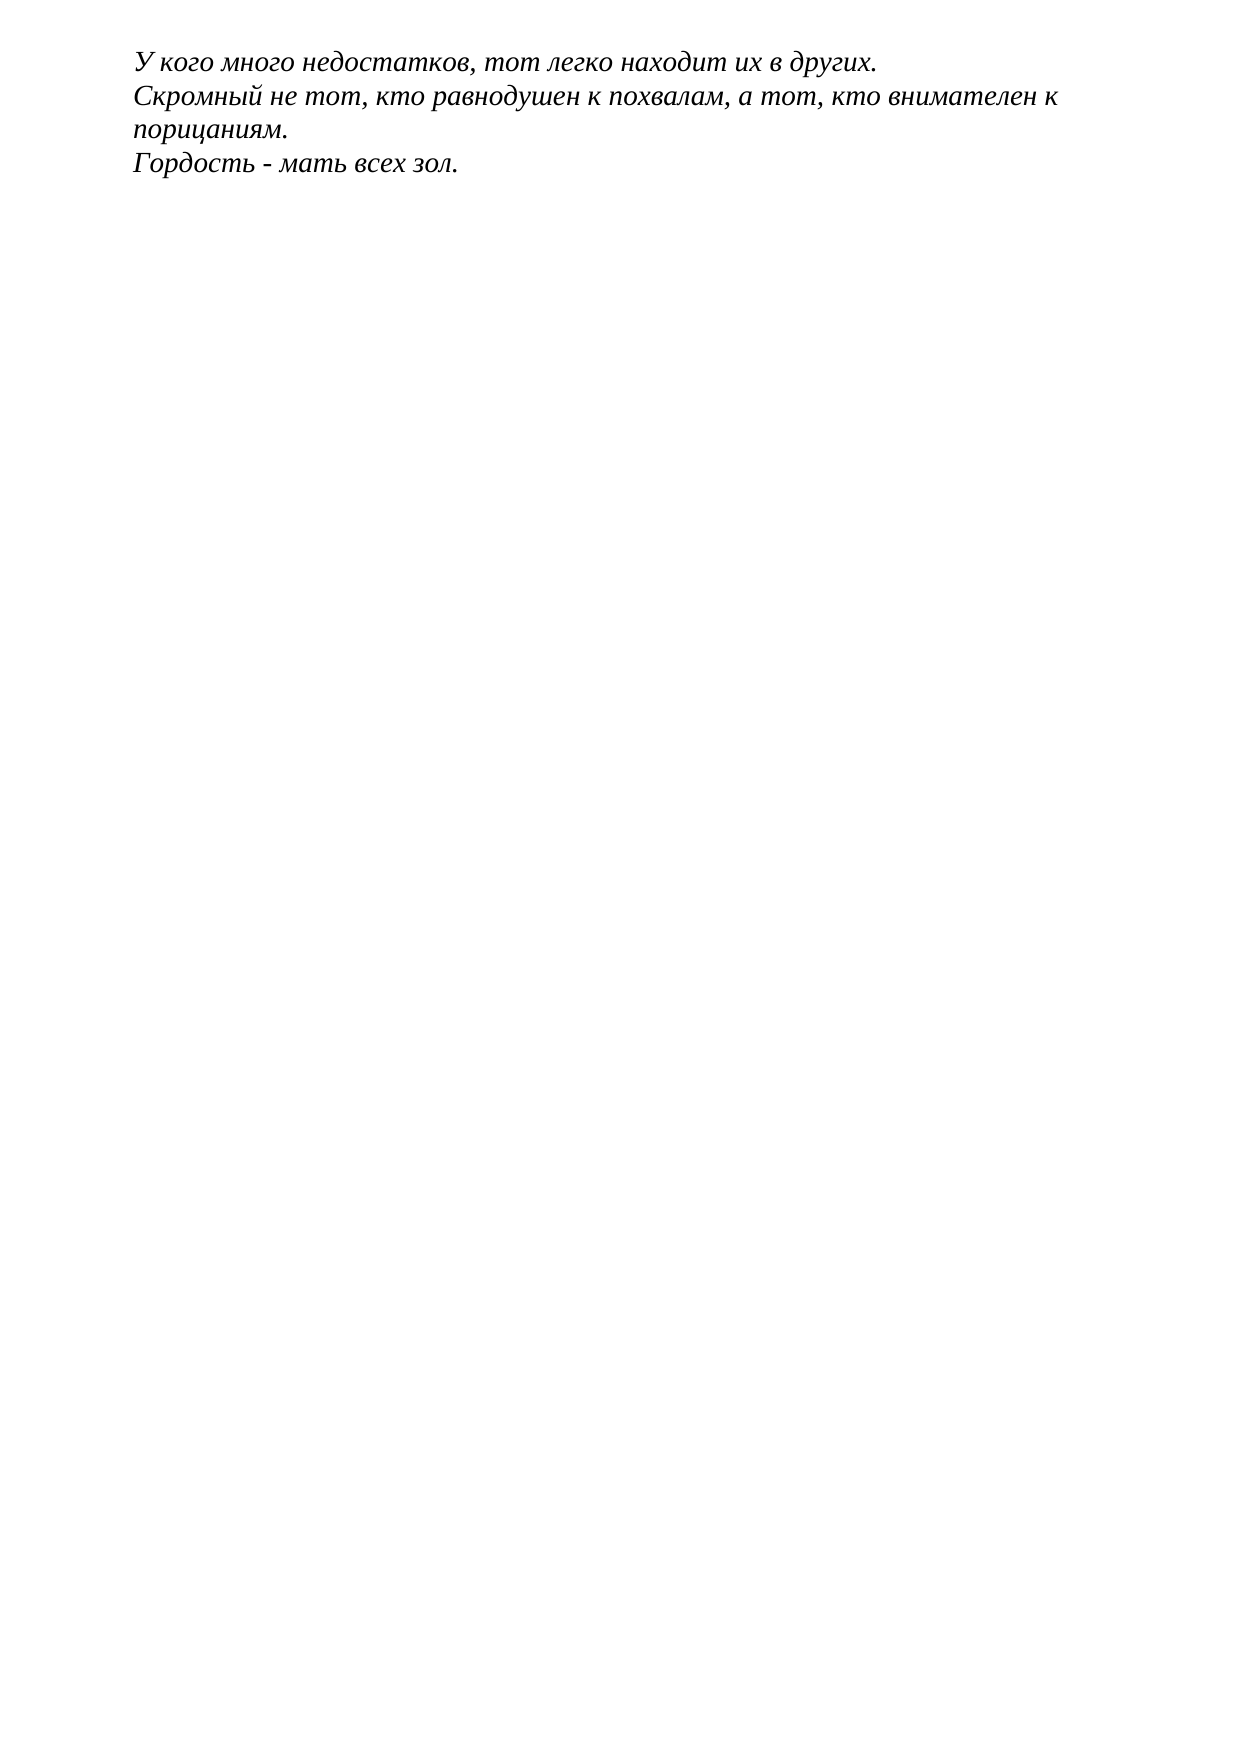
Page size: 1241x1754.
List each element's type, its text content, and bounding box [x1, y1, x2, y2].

text У кого много недостатков, тот легко находит их в других. [133, 44, 1152, 78]
text Гордость - мать всех зол. [133, 145, 1152, 178]
text Скромный не тот, кто равнодушен к похвалам, а тот, кто внимателен к порицаниям. [133, 78, 1152, 145]
